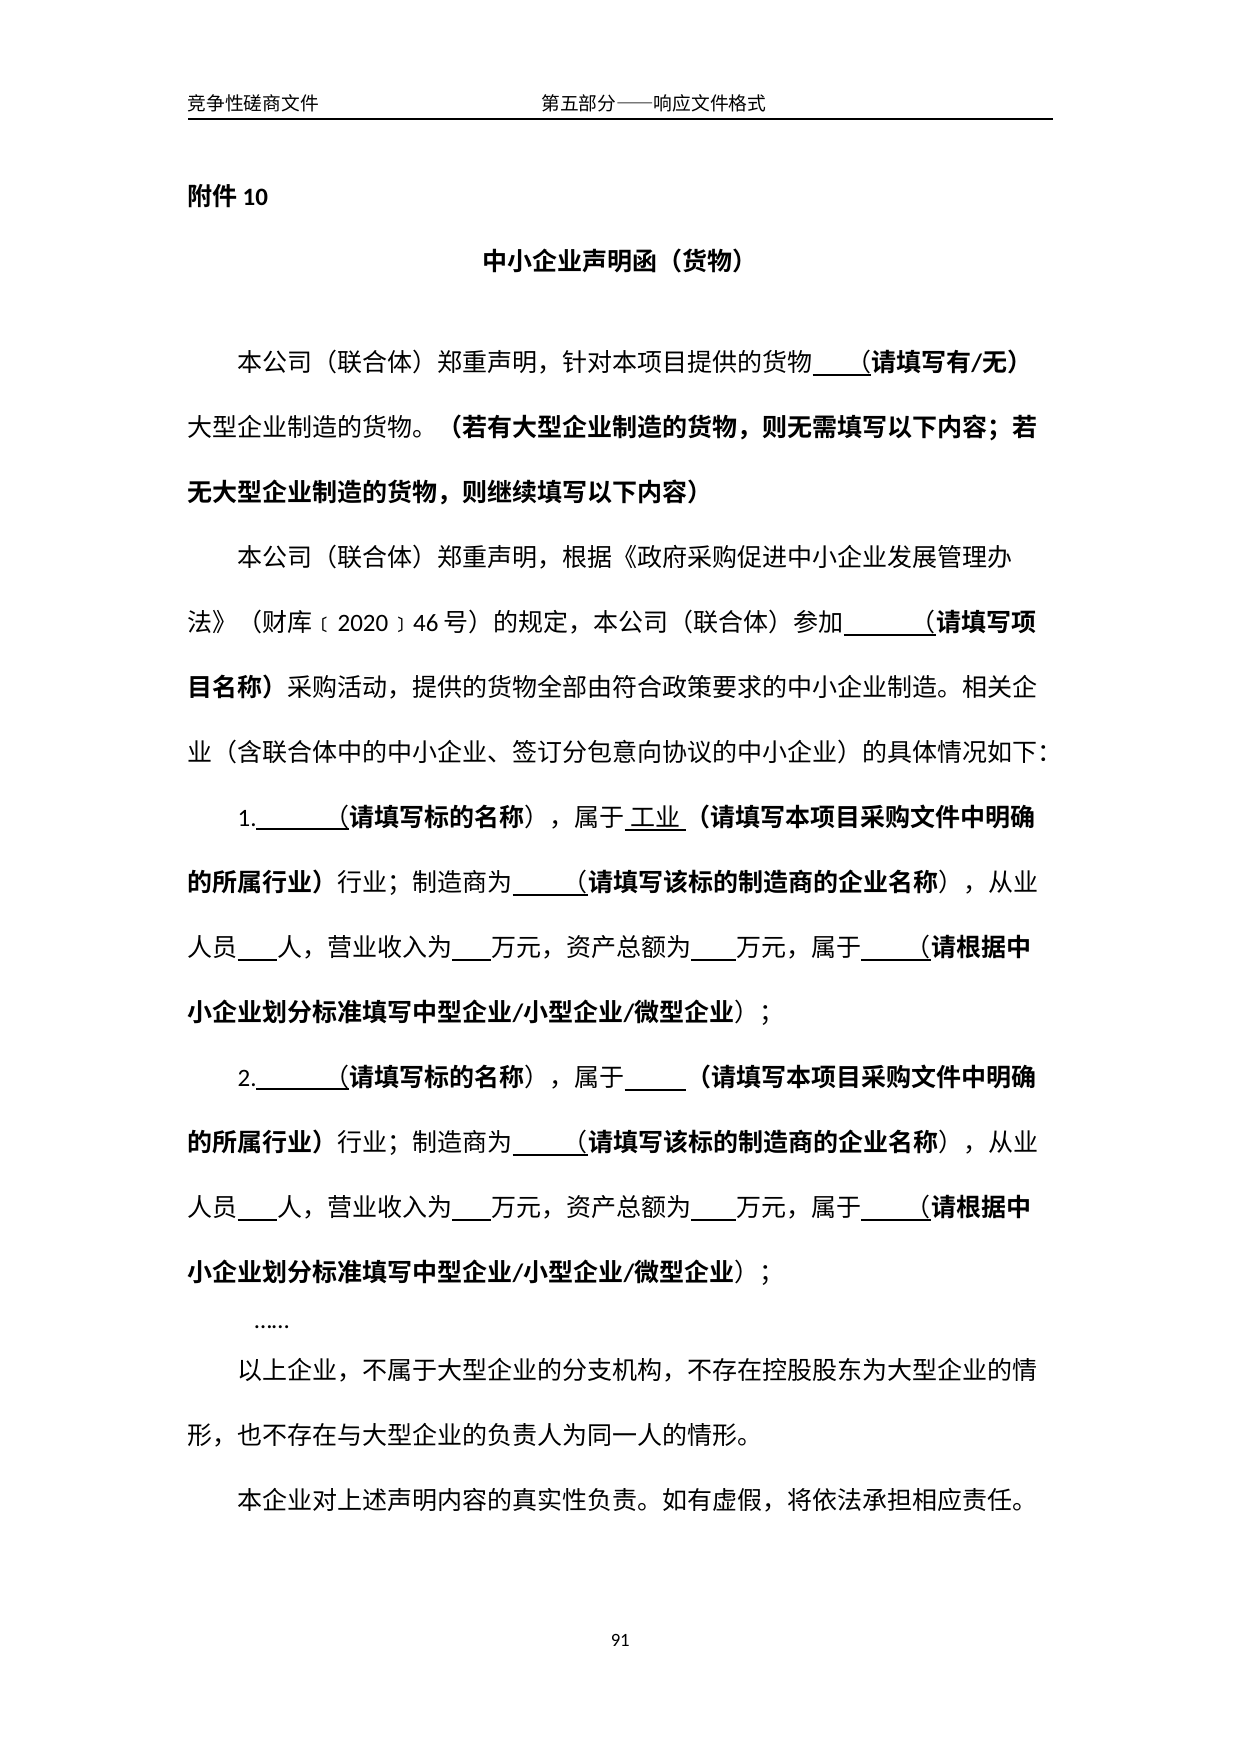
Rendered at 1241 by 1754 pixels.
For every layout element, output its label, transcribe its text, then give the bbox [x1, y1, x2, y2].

text 本公司（联合体）郑重声明，针对本项目提供的货物 （请填写有/无）大型企业制造的货物。（若有大型企业制造的货物，则无需填写以下内容；若无大型企业制造的货物，则继续填写以下内容） [187, 328, 1053, 523]
text 中小企业声明函（货物） [187, 227, 1053, 292]
text 本公司（联合体）郑重声明，根据《政府采购促进中小企业发展管理办法》（财库﹝2020﹞46号）的规定，本公司（联合体）参加 （请填写项目名称）采购活动，提供的货物全部由符合政策要求的中小企业制造。相关企业（含联合体中的中小企业、签订分包意向协议的中小企业）的具体情况如下： [187, 523, 1053, 783]
text 本企业对上述声明内容的真实性负责。如有虚假，将依法承担相应责任。 [187, 1466, 1053, 1531]
text 以上企业，不属于大型企业的分支机构，不存在控股股东为大型企业的情形，也不存在与大型企业的负责人为同一人的情形。 [187, 1336, 1053, 1466]
text 附件10 [187, 162, 1053, 227]
text …… [254, 1303, 1053, 1336]
text 1. （请填写标的名称），属于 工业 （请填写本项目采购文件中明确的所属行业）行业；制造商为 （请填写该标的制造商的企业名称），从业人员 人，营业收入为 万元，资产总额为 万元，属于 （请根据中小企业划分标准填写中型企业/小型企业/微型企业）； [187, 783, 1053, 1043]
text 2. （请填写标的名称），属于 （请填写本项目采购文件中明确的所属行业）行业；制造商为 （请填写该标的制造商的企业名称），从业人员 人，营业收入为 万元，资产总额为 万元，属于 （请根据中小企业划分标准填写中型企业/小型企业/微型企业）； [187, 1043, 1053, 1303]
